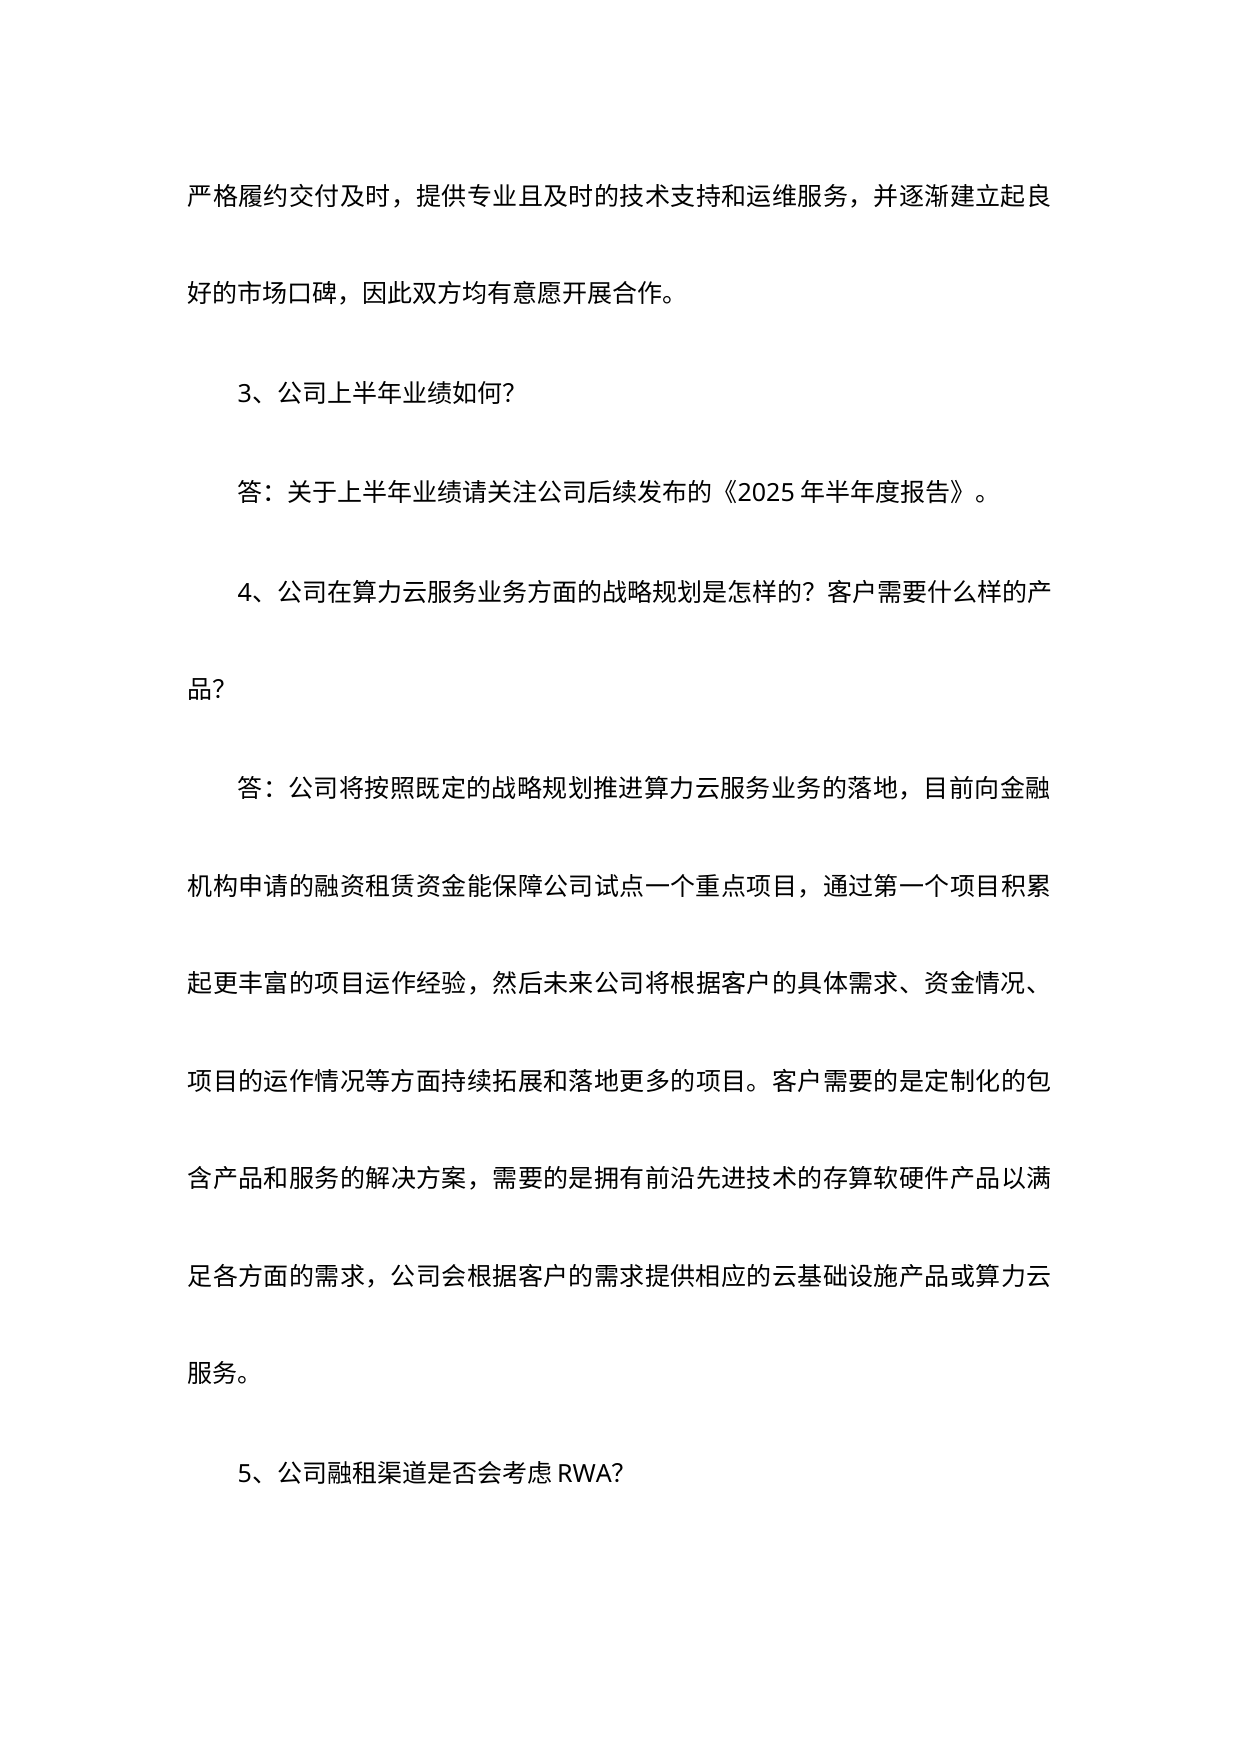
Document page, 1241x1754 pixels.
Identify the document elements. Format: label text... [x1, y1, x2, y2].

text 3、公司上半年业绩如何？ [187, 359, 1053, 424]
text 答：关于上半年业绩请关注公司后续发布的《2025年半年度报告》。 [187, 458, 1053, 523]
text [187, 162, 1053, 324]
text 4、公司在算力云服务业务方面的战略规划是怎样的？客户需要什么样的产品？ [187, 558, 1053, 720]
text 5、公司融租渠道是否会考虑RWA？ [187, 1439, 1053, 1504]
text 答：公司将按照既定的战略规划推进算力云服务业务的落地，目前向金融机构申请的融资租赁资金能保障公司试点一个重点项目，通过第一个项目积累起更丰富的项目运作经验，然后未来公司将根据客户的具体需求、资金情况、项目的运作情况等方面持续拓展和落地更多的项目。客户需要的是定制化的包含产品和服务的解决方案，需要的是拥有前沿先进技术的存算软硬件产品以满足各方面的需求，公司会根据客户的需求提供相应的云基础设施产品或算力云服务。 [187, 754, 1053, 1404]
